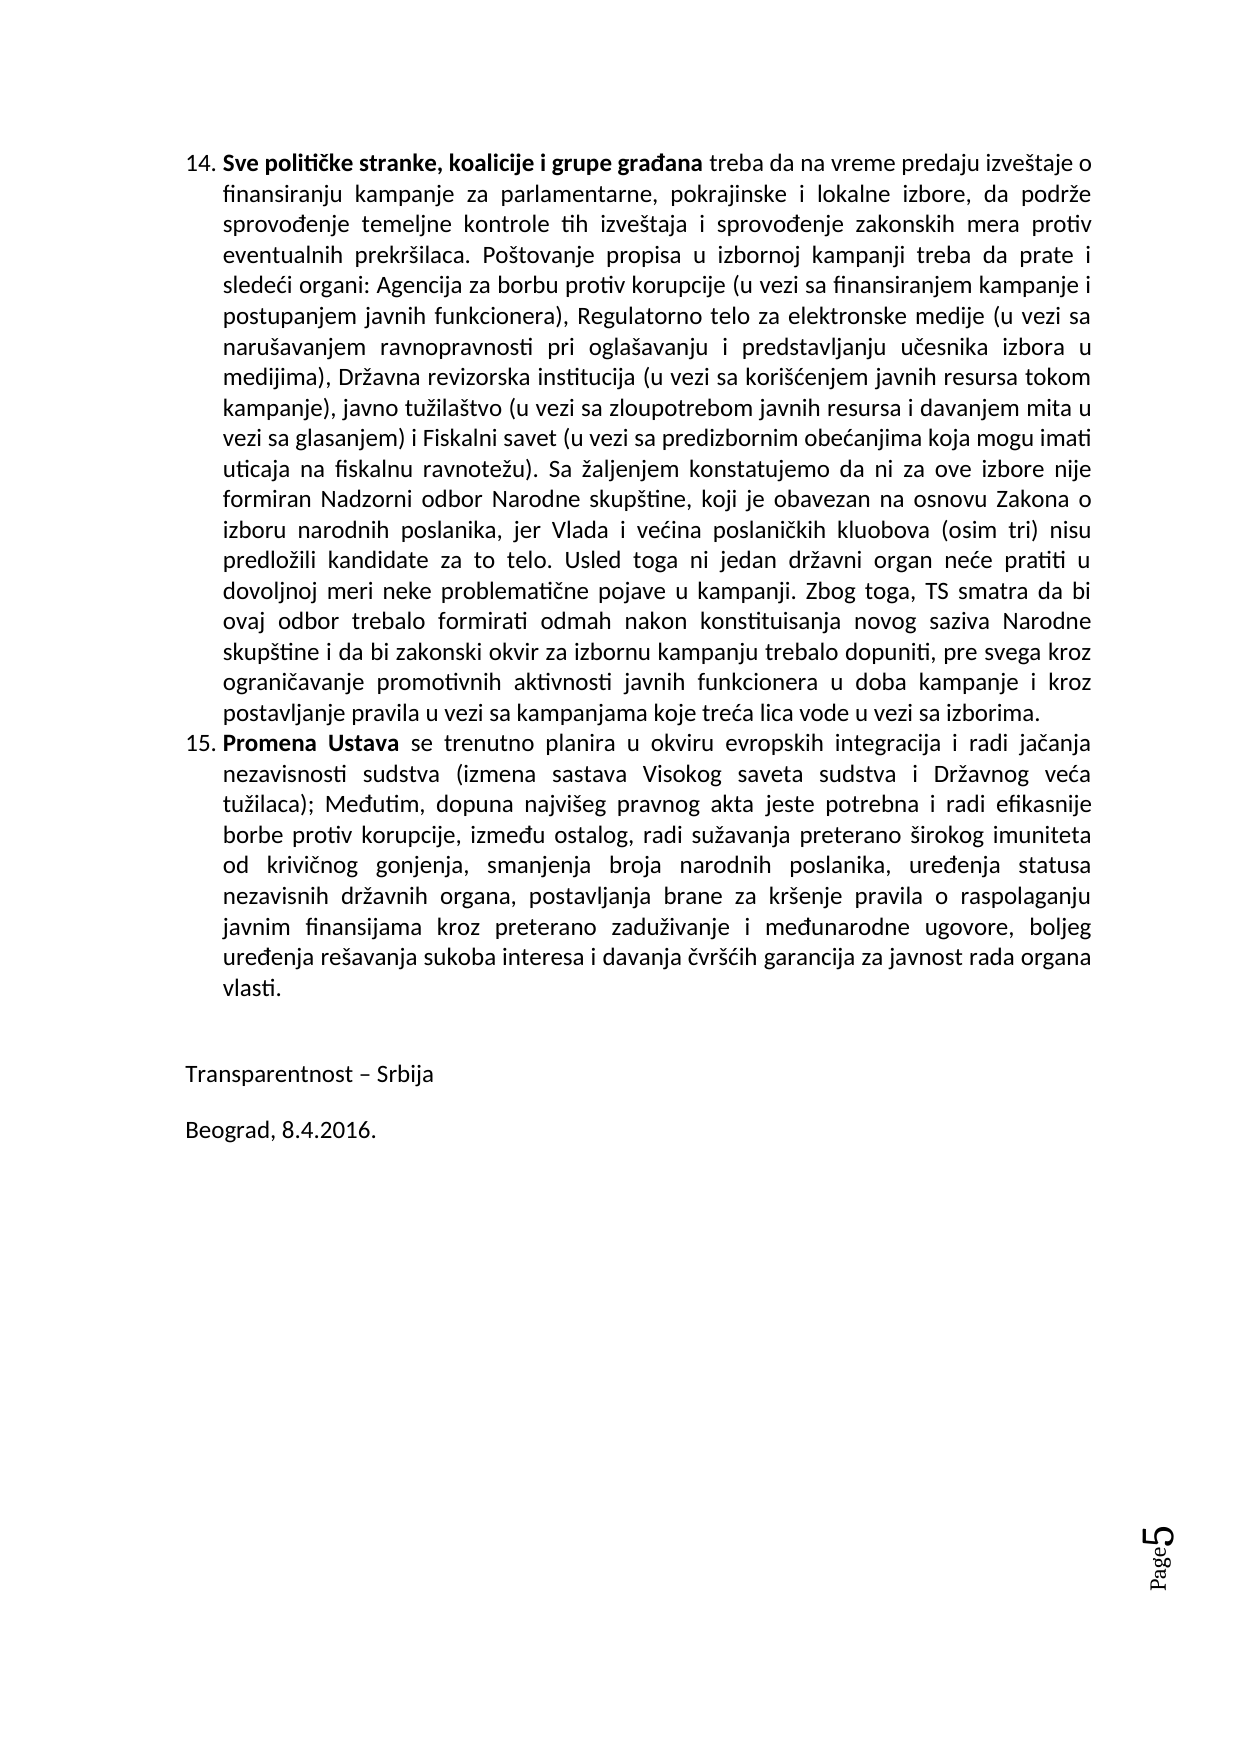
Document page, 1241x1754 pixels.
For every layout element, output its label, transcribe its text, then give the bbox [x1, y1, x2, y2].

list Sve političke stranke, koalicije i grupe građana treba da na vreme predaju izveštaje o finansiranju kampanje za parlamentarne, pokrajinske i lokalne izbore, da podrže sprovođenje temeljne kontrole tih izveštaja i sprovođenje zakonskih mera protiv eventualnih prekršilaca. Poštovanje propisa u izbornoj kampanji treba da prate i sledeći organi: Agencija za borbu protiv korupcije (u vezi sa finansiranjem kampanje i postupanjem javnih funkcionera), Regulatorno telo za elektronske medije (u vezi sa narušavanjem ravnopravnosti pri oglašavanju i predstavljanju učesnika izbora u medijima), Državna revizorska institucija (u vezi sa korišćenjem javnih resursa tokom kampanje), javno tužilaštvo (u vezi sa zloupotrebom javnih resursa i davanjem mita u vezi sa glasanjem) i Fiskalni savet (u vezi sa predizbornim obećanjima koja mogu imati uticaja na fiskalnu ravnotežu). Sa žaljenjem konstatujemo da ni za ove izbore nije formiran Nadzorni odbor Narodne skupštine, koji je obavezan na osnovu Zakona o izboru narodnih poslanika, jer Vlada i većina poslaničkih kluobova (osim tri) nisu predložili kandidate za to telo. Usled toga ni jedan državni organ neće pratiti u dovoljnoj meri neke problematične pojave u kampanji. Zbog toga, TS smatra da bi ovaj odbor trebalo formirati odmah nakon konstituisanja novog saziva Narodne skupštine i da bi zakonski okvir za izbornu kampanju trebalo dopuniti, pre svega kroz ograničavanje promotivnih aktivnosti javnih funkcionera u doba kampanje i kroz postavljanje pravila u vezi sa kampanjama koje treća lica vode u vezi sa izborima. [185, 148, 1093, 727]
list Promena Ustava se trenutno planira u okviru evropskih integracija i radi jačanja nezavisnosti sudstva (izmena sastava Visokog saveta sudstva i Državnog veća tužilaca); Međutim, dopuna najvišeg pravnog akta jeste potrebna i radi efikasnije borbe protiv korupcije, između ostalog, radi sužavanja preterano širokog imuniteta od krivičnog gonjenja, smanjenja broja narodnih poslanika, uređenja statusa nezavisnih državnih organa, postavljanja brane za kršenje pravila o raspolaganju javnim finansijama kroz preterano zaduživanje i međunarodne ugovore, boljeg uređenja rešavanja sukoba interesa i davanja čvršćih garancija za javnost rada organa vlasti. [185, 727, 1093, 1002]
text Transparentnost – Srbija [185, 1058, 1093, 1088]
text Beograd, 8.4.2016. [185, 1114, 1093, 1144]
